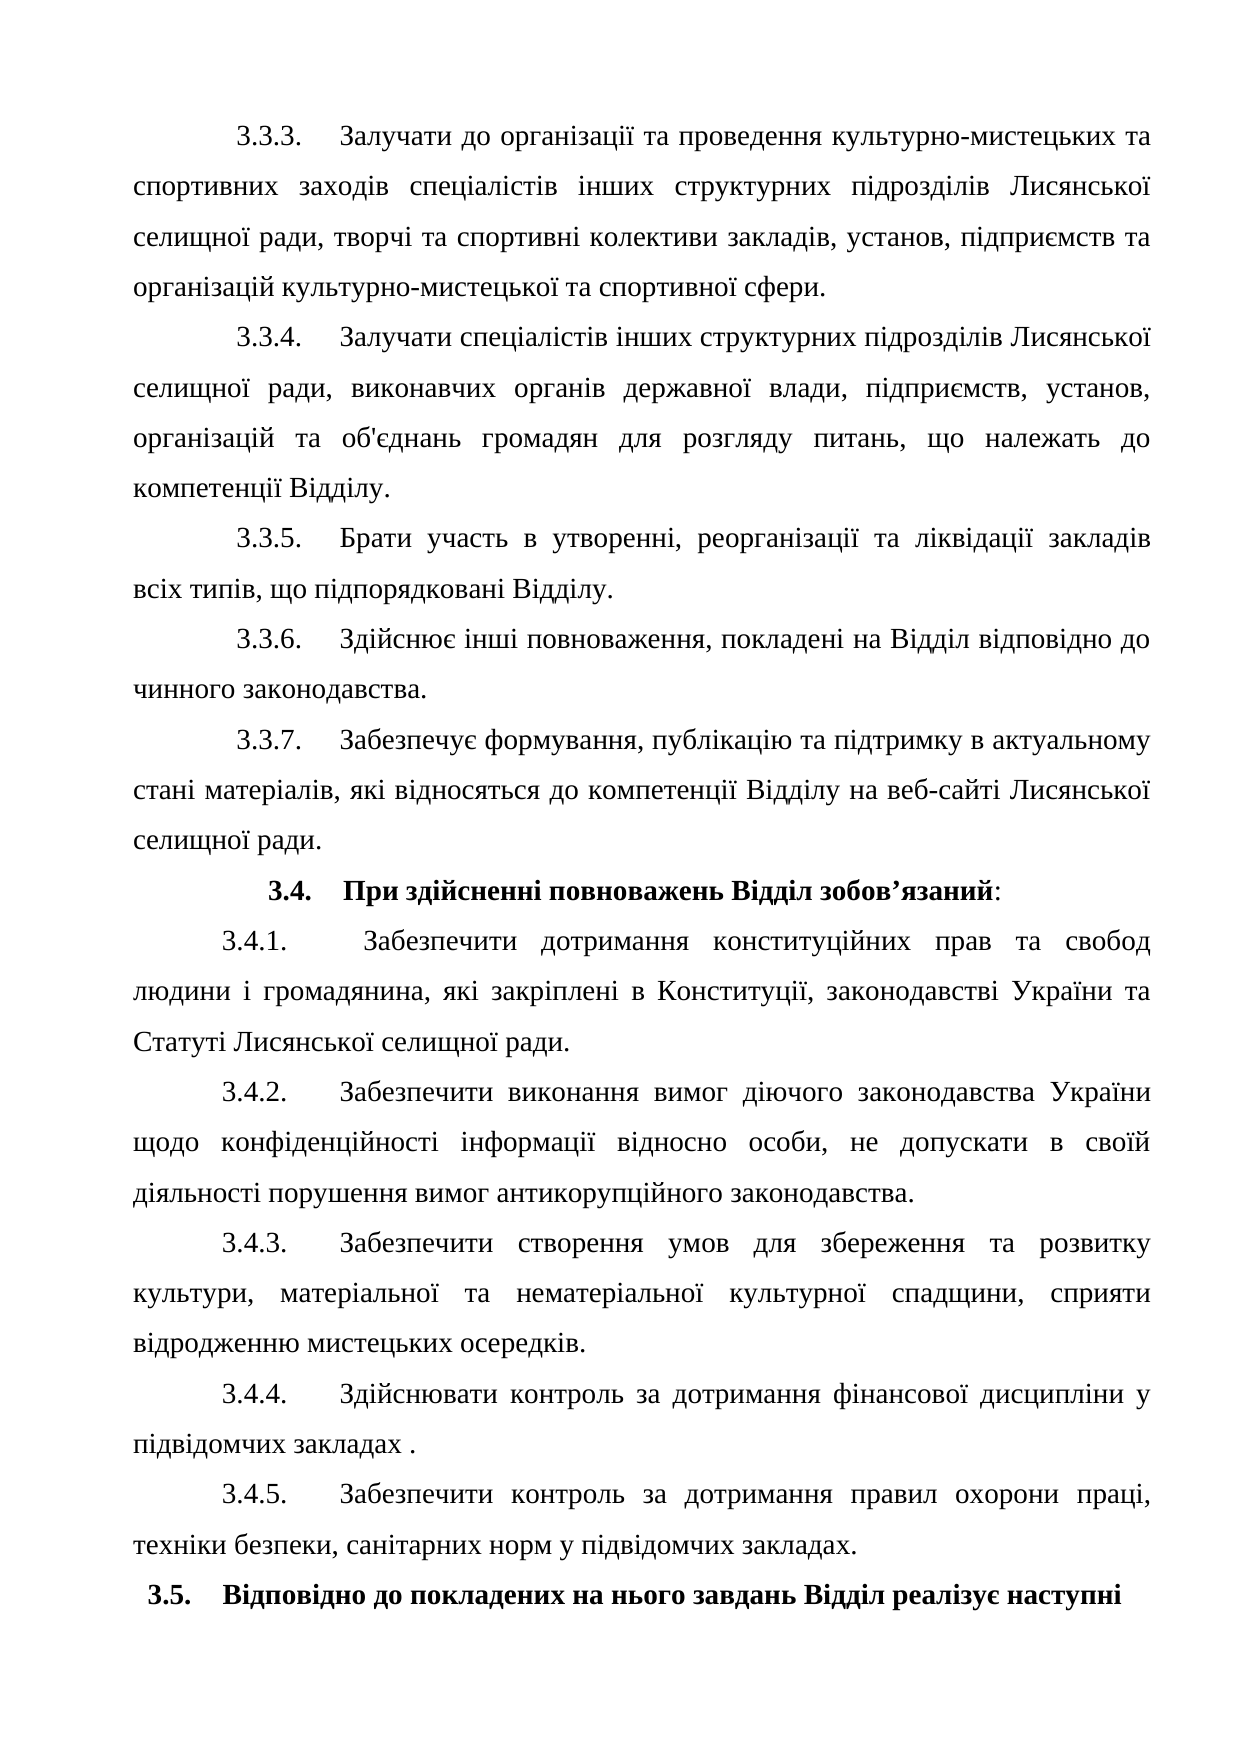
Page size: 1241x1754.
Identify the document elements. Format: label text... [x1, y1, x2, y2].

list Забезпечити створення умов для збереження та розвитку культури, матеріальної та нематеріальної культурної спадщини, сприяти відродженню мистецьких осередків. [133, 1225, 1152, 1359]
list Залучати до організації та проведення культурно-мистецьких та спортивних заходів спеціалістів інших структурних підрозділів Лисянської селищної ради, творчі та спортивні колективи закладів, установ, підприємств та організацій культурно-мистецької та спортивної сфери. [133, 118, 1152, 303]
list Забезпечує формування, публікацію та підтримку в актуальному стані матеріалів, які відносяться до компетенції Відділу на веб-сайті Лисянської селищної ради. [133, 722, 1152, 856]
list Здійснює інші повноваження, покладені на Відділ відповідно до чинного законодавства. [133, 621, 1152, 705]
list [118, 1577, 1152, 1611]
list Забезпечити виконання вимог діючого законодавства України щодо конфіденційності інформації відносно особи, не допускати в своїй діяльності порушення вимог антикорупційного законодавства. [133, 1074, 1152, 1208]
list Залучати спеціалістів інших структурних підрозділів Лисянської селищної ради, виконавчих органів державної влади, підприємств, установ, організацій та об'єднань громадян для розгляду питань, що належать до компетенції Відділу. [133, 319, 1152, 504]
list При здійсненні повноважень Відділ зобов’язаний: [118, 873, 1152, 906]
list Здійснювати контроль за дотримання фінансової дисципліни у підвідомчих закладах . [133, 1376, 1152, 1460]
list Забезпечити дотримання конституційних прав та свобод людини і громадянина, які закріплені в Конституції, законодавстві України та Статуті Лисянської селищної ради. [133, 923, 1152, 1057]
list Забезпечити контроль за дотримання правил охорони праці, техніки безпеки, санітарних норм у підвідомчих закладах. [133, 1477, 1152, 1560]
list Брати участь в утворенні, реорганізації та ліквідації закладів всіх типів, що підпорядковані Відділу. [133, 521, 1152, 604]
